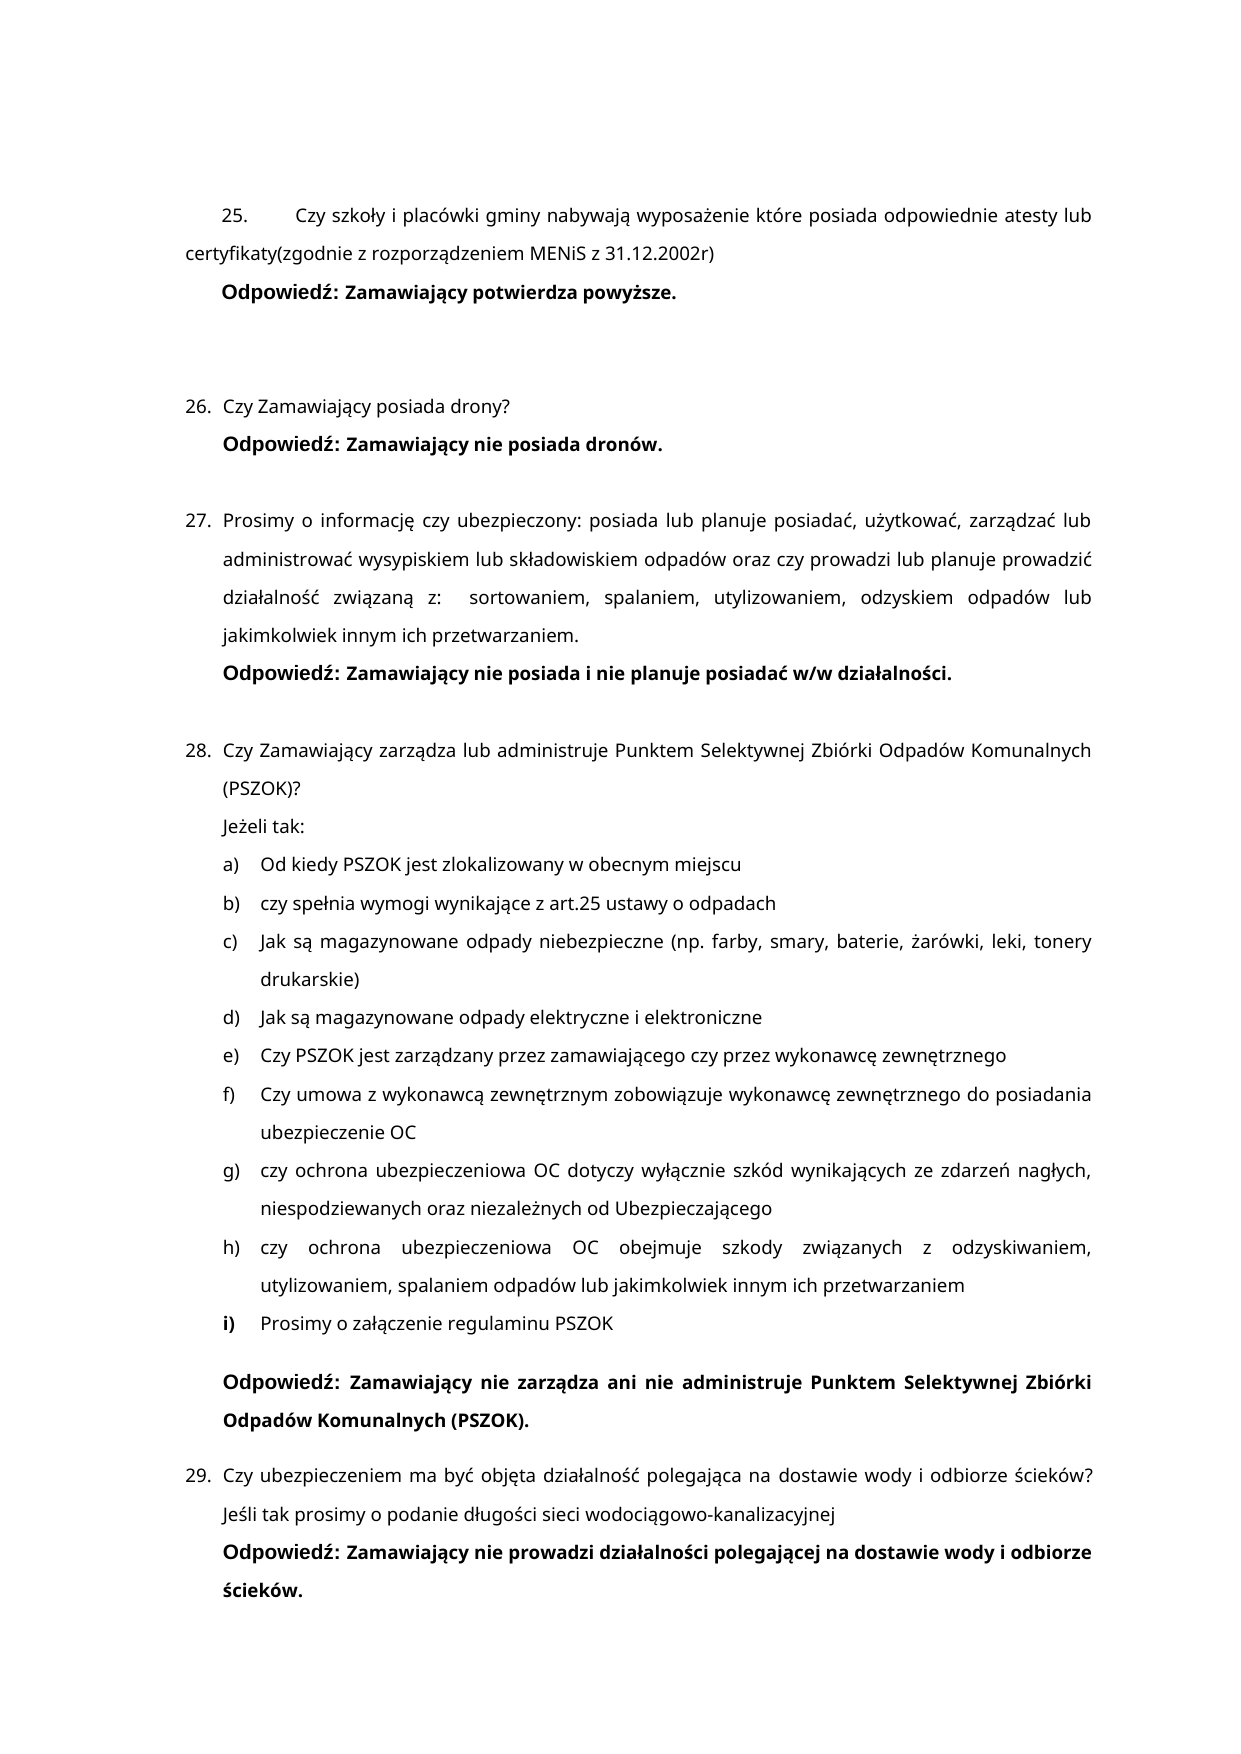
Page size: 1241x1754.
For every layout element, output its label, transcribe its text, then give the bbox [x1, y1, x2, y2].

list Prosimy o załączenie regulaminu PSZOK [223, 1310, 1093, 1336]
list Czy szkoły i placówki gminy nabywają wyposażenie które posiada odpowiednie atesty lub certyfikaty(zgodnie z rozporządzeniem MENiS z 31.12.2002r) [185, 202, 1093, 266]
list czy ochrona ubezpieczeniowa OC dotyczy wyłącznie szkód wynikających ze zdarzeń nagłych, niespodziewanych oraz niezależnych od Ubezpieczającego [223, 1157, 1093, 1221]
list Czy umowa z wykonawcą zewnętrznym zobowiązuje wykonawcę zewnętrznego do posiadania ubezpieczenie OC [223, 1081, 1093, 1145]
list Od kiedy PSZOK jest zlokalizowany w obecnym miejscu [223, 852, 1093, 877]
list Czy PSZOK jest zarządzany przez zamawiającego czy przez wykonawcę zewnętrznego [223, 1043, 1093, 1068]
list czy ochrona ubezpieczeniowa OC obejmuje szkody związanych z odzyskiwaniem, utylizowaniem, spalaniem odpadów lub jakimkolwiek innym ich przetwarzaniem [223, 1234, 1093, 1298]
list Odpowiedź: Zamawiający nie posiada i nie planuje posiadać w/w działalności. [223, 661, 1093, 686]
list Czy Zamawiający posiada drony? [185, 393, 1093, 418]
text Odpowiedź: Zamawiający nie zarządza ani nie administruje Punktem Selektywnej Zbiórki Odpadów Komunalnych (PSZOK). [223, 1369, 1093, 1433]
list Odpowiedź: Zamawiający nie prowadzi działalności polegającej na dostawie wody i odbiorze ścieków. [223, 1539, 1093, 1603]
list Jak są magazynowane odpady elektryczne i elektroniczne [223, 1004, 1093, 1030]
list Prosimy o informację czy ubezpieczony: posiada lub planuje posiadać, użytkować, zarządzać lub administrować wysypiskiem lub składowiskiem odpadów oraz czy prowadzi lub planuje prowadzić działalność związaną z: sortowaniem, spalaniem, utylizowaniem, odzyskiem odpadów lub jakimkolwiek innym ich przetwarzaniem. [185, 508, 1093, 648]
list Jak są magazynowane odpady niebezpieczne (np. farby, smary, baterie, żarówki, leki, tonery drukarskie) [223, 928, 1093, 992]
list Odpowiedź: Zamawiający nie posiada dronów. [223, 431, 1093, 457]
list Jeżeli tak: [223, 813, 1093, 839]
list Czy Zamawiający zarządza lub administruje Punktem Selektywnej Zbiórki Odpadów Komunalnych (PSZOK)? [185, 737, 1093, 801]
list czy spełnia wymogi wynikające z art.25 ustawy o odpadach [223, 890, 1093, 915]
list Odpowiedź: Zamawiający potwierdza powyższe. [221, 279, 1093, 304]
list Czy ubezpieczeniem ma być objęta działalność polegająca na dostawie wody i odbiorze ścieków? Jeśli tak prosimy o podanie długości sieci wodociągowo-kanalizacyjnej [185, 1463, 1093, 1526]
